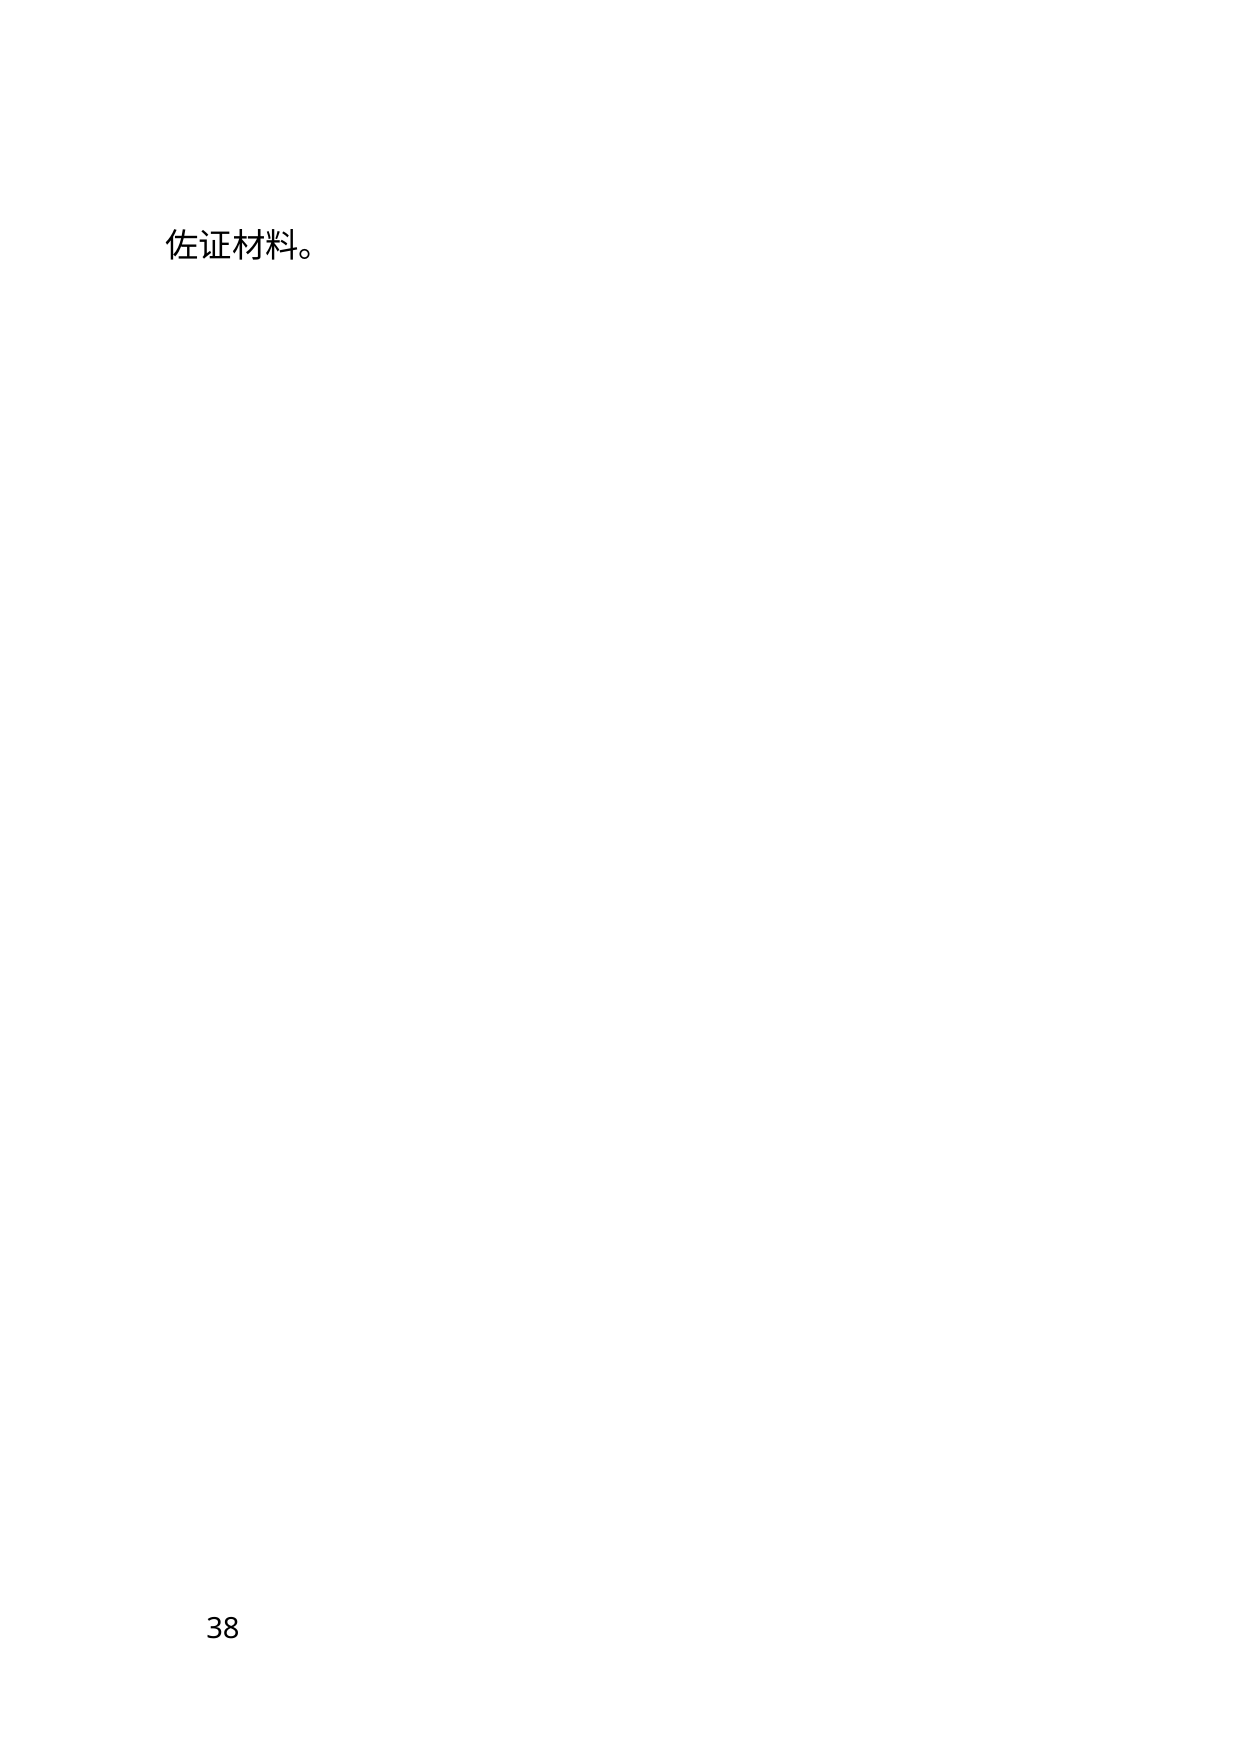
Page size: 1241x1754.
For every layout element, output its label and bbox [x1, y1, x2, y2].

text [165, 218, 1110, 267]
